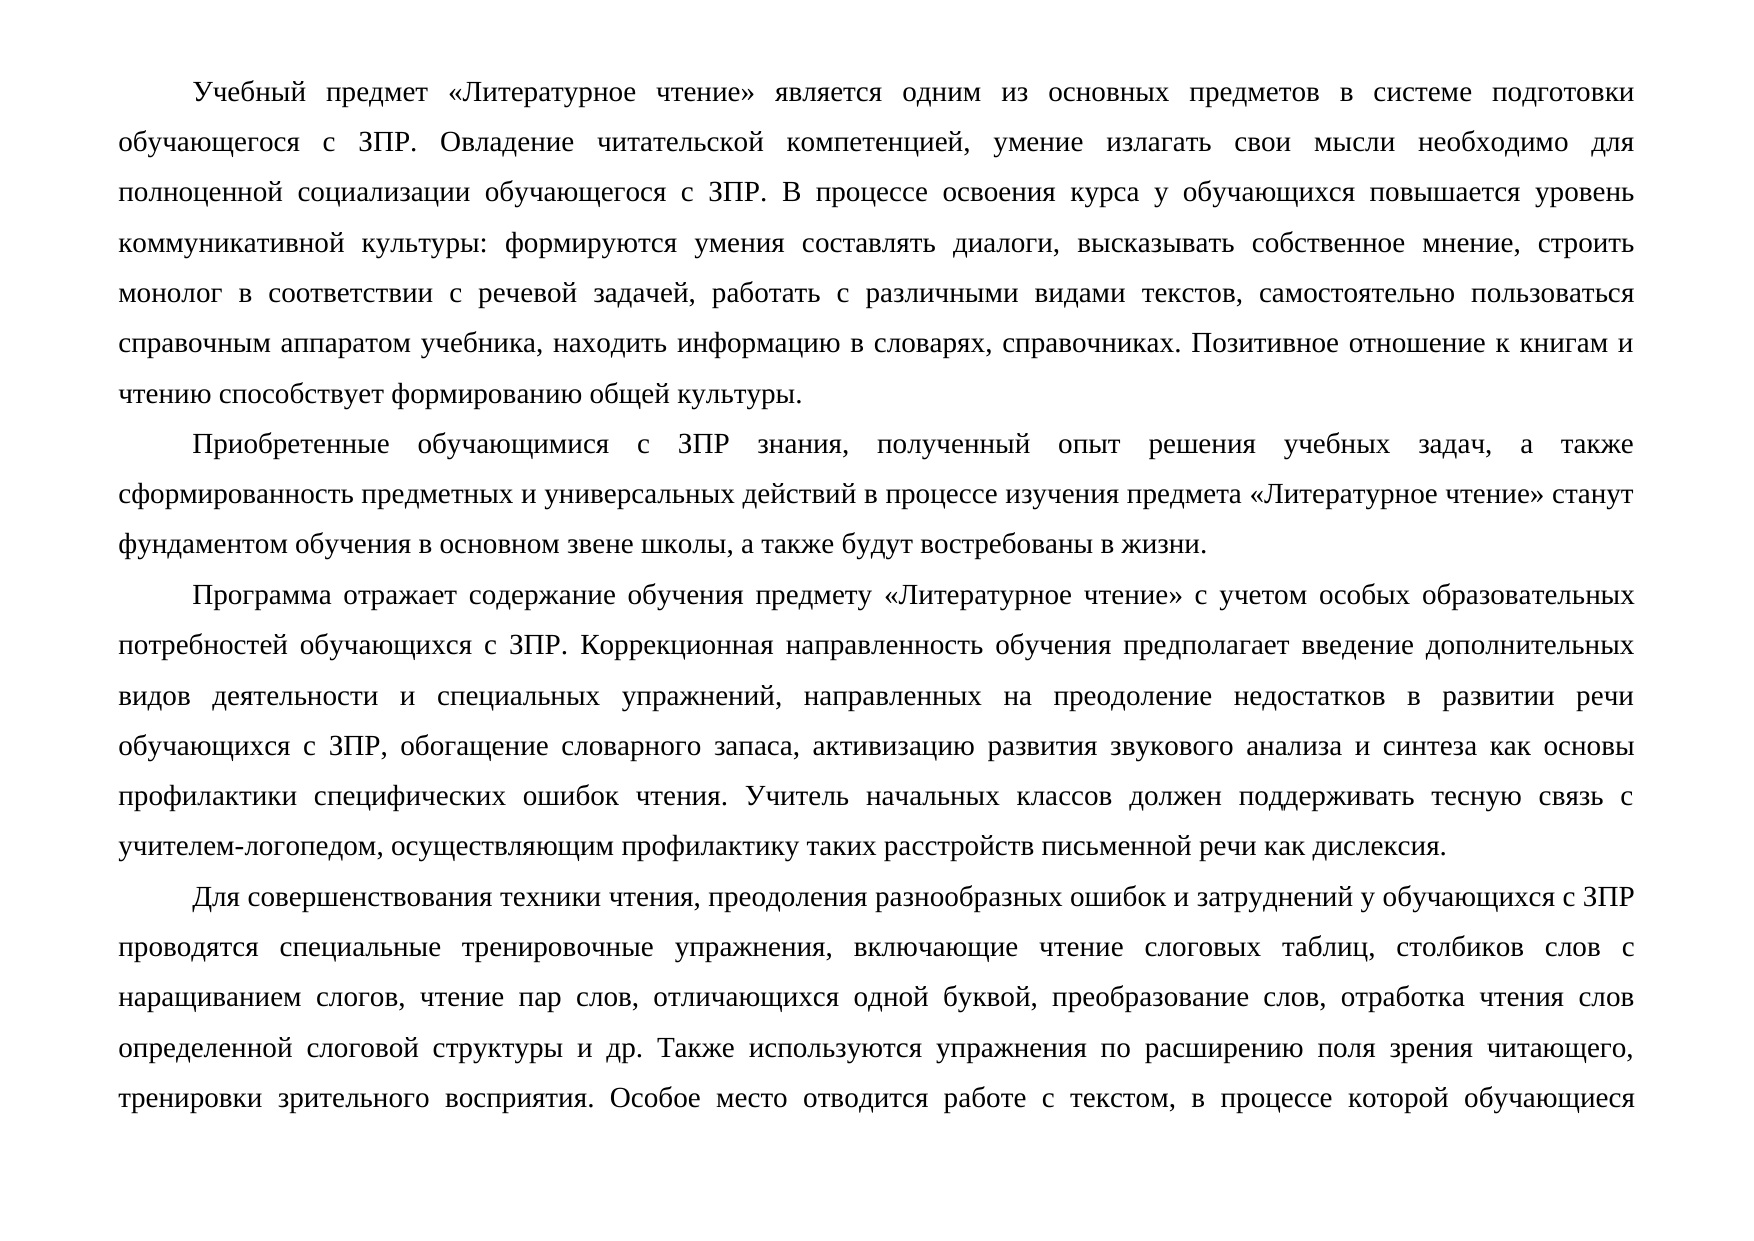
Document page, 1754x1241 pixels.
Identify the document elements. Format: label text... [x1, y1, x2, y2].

text Программа отражает содержание обучения предмету «Литературное чтение» с учетом особых образовательных потребностей обучающихся с ЗПР. Коррекционная направленность обучения предполагает введение дополнительных видов деятельности и специальных упражнений, направленных на преодоление недостатков в развитии речи обучающихся с ЗПР, обогащение словарного запаса, активизацию развития звукового анализа и синтеза как основы профилактики специфических ошибок чтения. Учитель начальных классов должен поддерживать тесную связь с учителем-логопедом, осуществляющим профилактику таких расстройств письменной речи как дислексия. [118, 577, 1636, 862]
text Учебный предмет «Литературное чтение» является одним из основных предметов в системе подготовки обучающегося с ЗПР. Овладение читательской компетенцией, умение излагать свои мысли необходимо для полноценной социализации обучающегося с ЗПР. В процессе освоения курса у обучающихся повышается уровень коммуникативной культуры: формируются умения составлять диалоги, высказывать собственное мнение, строить монолог в соответствии с речевой задачей, работать с различными видами текстов, самостоятельно пользоваться справочным аппаратом учебника, находить информацию в словарях, справочниках. Позитивное отношение к книгам и чтению способствует формированию общей культуры. [118, 74, 1636, 409]
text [118, 879, 1636, 1114]
text Приобретенные обучающимися с ЗПР знания, полученный опыт решения учебных задач, а также сформированность предметных и универсальных действий в процессе изучения предмета «Литературное чтение» станут фундаментом обучения в основном звене школы, а также будут востребованы в жизни. [118, 426, 1636, 560]
